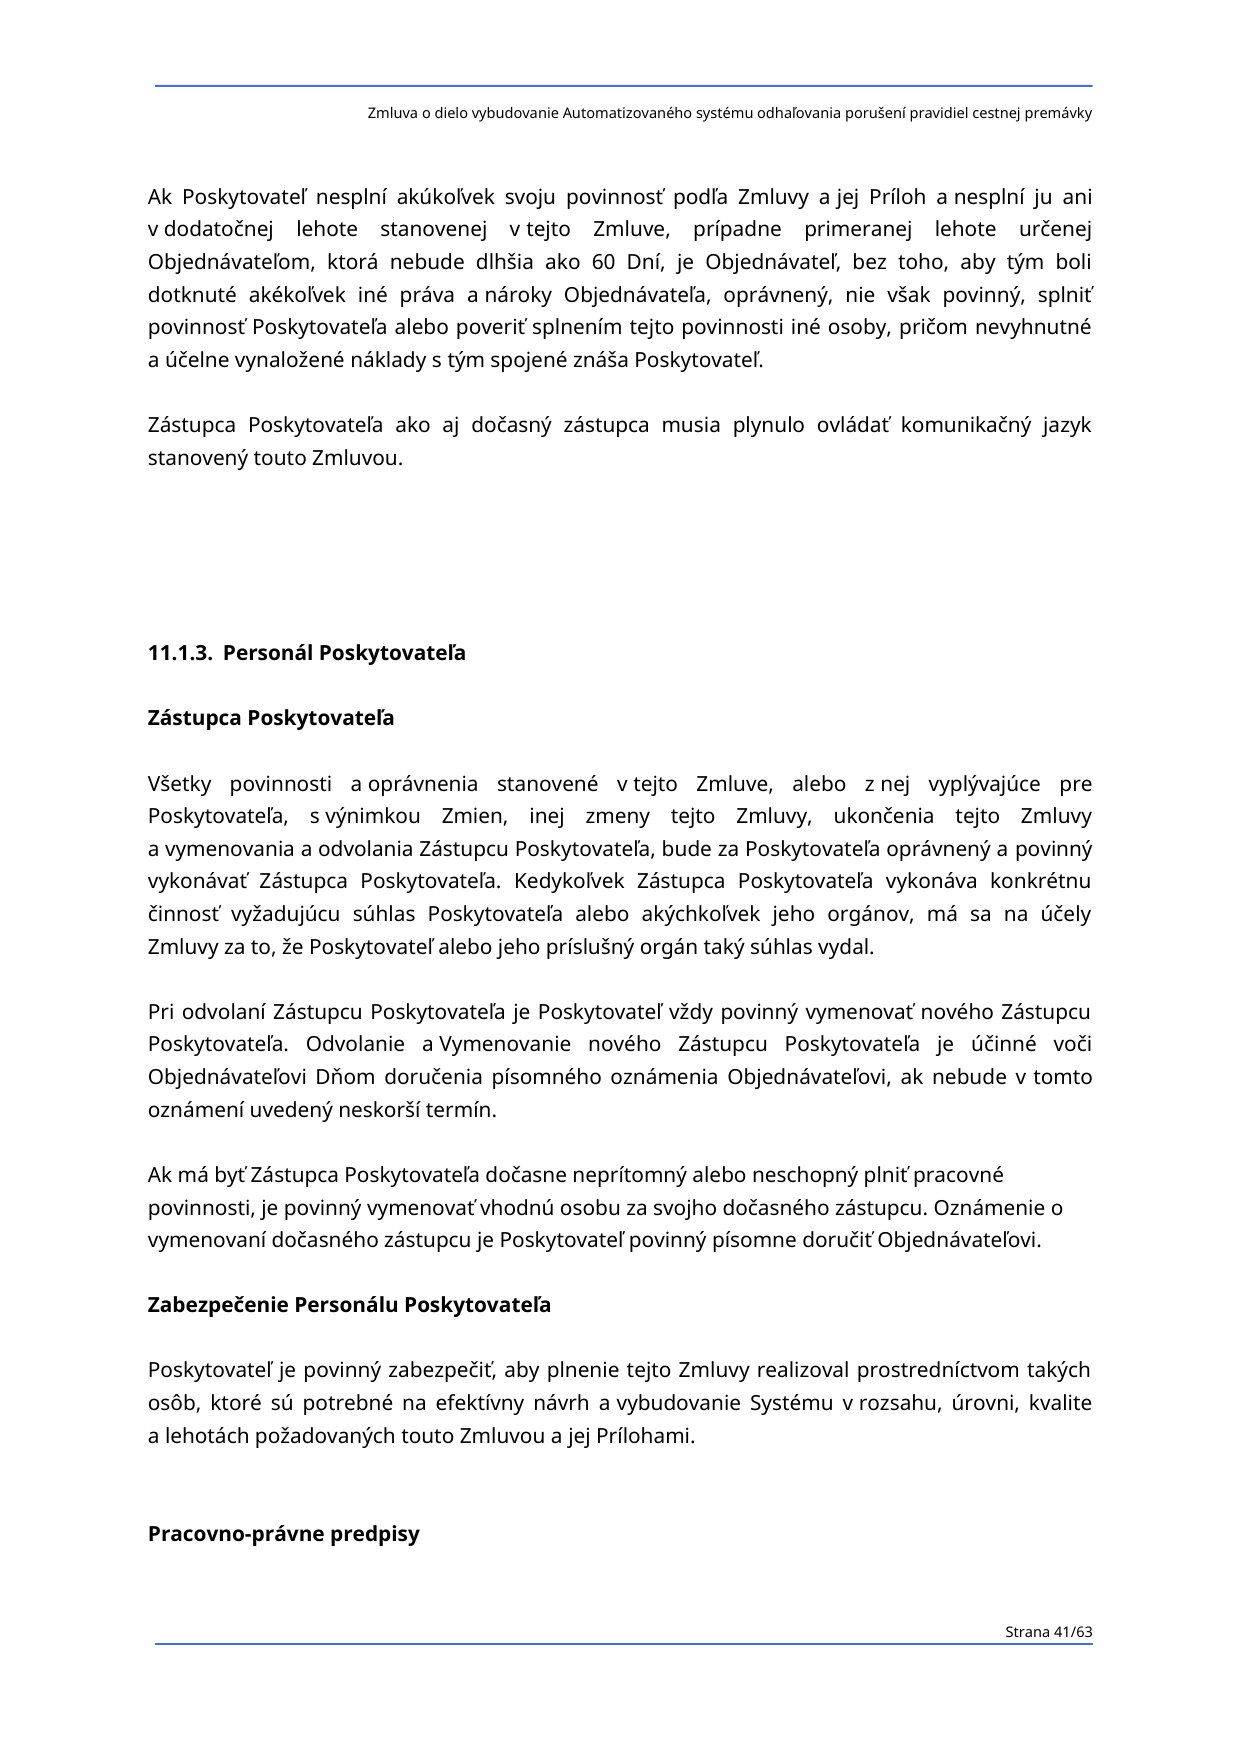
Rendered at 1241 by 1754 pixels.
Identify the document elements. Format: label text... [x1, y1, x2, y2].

text Pri odvolaní Zástupcu Poskytovateľa je Poskytovateľ vždy povinný vymenovať nového Zástupcu Poskytovateľa. Odvolanie a Vymenovanie nového Zástupcu Poskytovateľa je účinné voči Objednávateľovi Dňom doručenia písomného oznámenia Objednávateľovi, ak nebude v tomto oznámení uvedený neskorší termín. [148, 997, 1093, 1123]
text Zabezpečenie Personálu Poskytovateľa [148, 1290, 1081, 1319]
text Poskytovateľ je povinný zabezpečiť, aby plnenie tejto Zmluvy realizoval prostredníctvom takých osôb, ktoré sú potrebné na efektívny návrh a vybudovanie Systému v rozsahu, úrovni, kvalite a lehotách požadovaných touto Zmluvou a jej Prílohami. [148, 1356, 1093, 1449]
text Zástupca Poskytovateľa [148, 703, 1081, 732]
text Ak Poskytovateľ nesplní akúkoľvek svoju povinnosť podľa Zmluvy a jej Príloh a nesplní ju ani v dodatočnej lehote stanovenej v tejto Zmluve, prípadne primeranej lehote určenej Objednávateľom, ktorá nebude dlhšia ako 60 Dní, je Objednávateľ, bez toho, aby tým boli dotknuté akékoľvek iné práva a nároky Objednávateľa, oprávnený, nie však povinný, splniť povinnosť Poskytovateľa alebo poveriť splnením tejto povinnosti iné osoby, pričom nevyhnutné a účelne vynaložené náklady s tým spojené znáša Poskytovateľ. [148, 182, 1093, 373]
text Ak má byť Zástupca Poskytovateľa dočasne neprítomný alebo neschopný plniť pracovné povinnosti, je povinný vymenovať vhodnú osobu za svojho dočasného zástupcu. Oznámenie o vymenovaní dočasného zástupcu je Poskytovateľ povinný písomne doručiť Objednávateľovi. [148, 1160, 1093, 1254]
list Personál Poskytovateľa [148, 638, 1093, 667]
text Pracovno-právne predpisy [148, 1519, 1081, 1547]
text Zástupca Poskytovateľa ako aj dočasný zástupca musia plynulo ovládať komunikačný jazyk stanovený touto Zmluvou. [148, 410, 1093, 471]
text Všetky povinnosti a oprávnenia stanovené v tejto Zmluve, alebo z nej vyplývajúce pre Poskytovateľa, s výnimkou Zmien, inej zmeny tejto Zmluvy, ukončenia tejto Zmluvy a vymenovania a odvolania Zástupcu Poskytovateľa, bude za Poskytovateľa oprávnený a povinný vykonávať Zástupca Poskytovateľa. Kedykoľvek Zástupca Poskytovateľa vykonáva konkrétnu činnosť vyžadujúcu súhlas Poskytovateľa alebo akýchkoľvek jeho orgánov, má sa na účely Zmluvy za to, že Poskytovateľ alebo jeho príslušný orgán taký súhlas vydal. [148, 769, 1093, 960]
